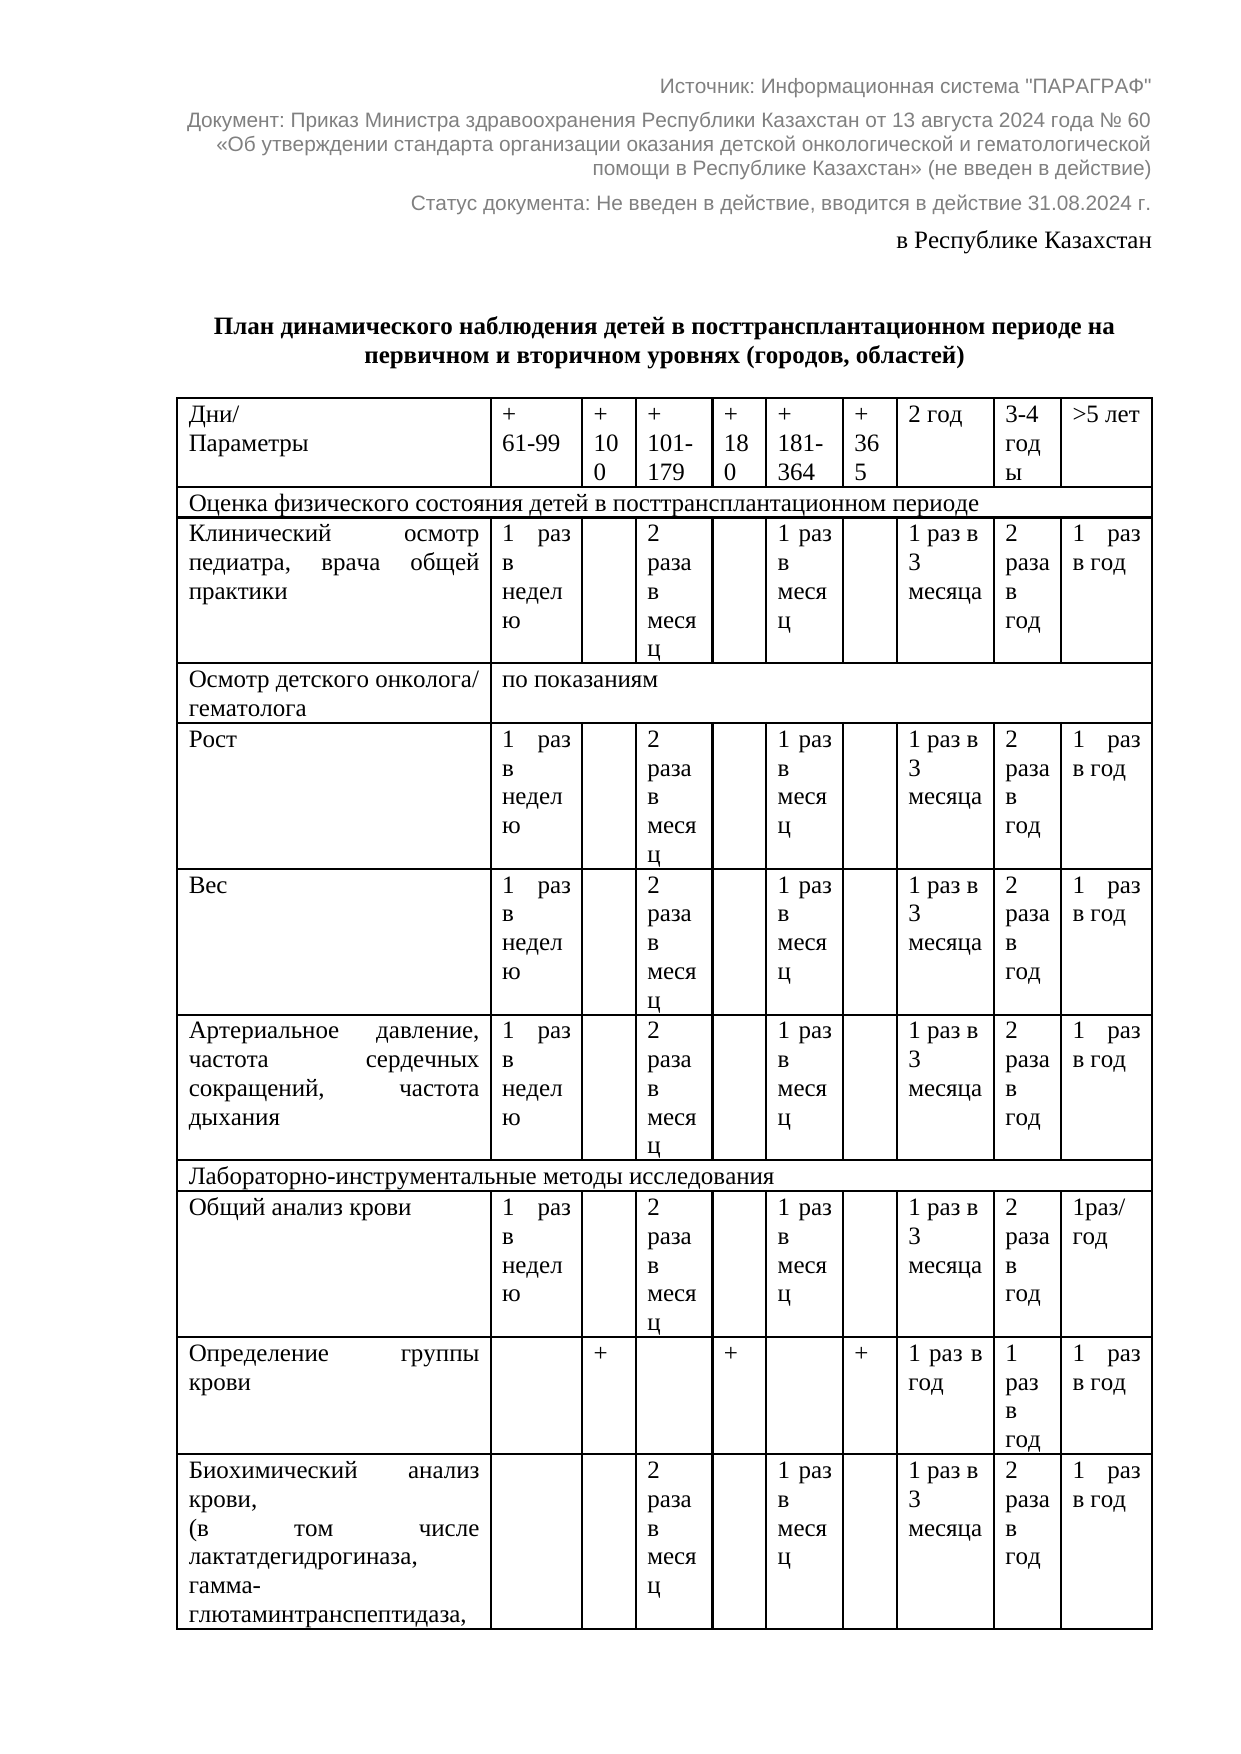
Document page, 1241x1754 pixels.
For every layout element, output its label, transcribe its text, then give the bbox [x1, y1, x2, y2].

table_cell [492, 1338, 581, 1453]
table_cell 2 раза в месяц [637, 1455, 711, 1628]
table_header Дни/ Параметры [178, 399, 490, 486]
table_header 3-4 годы [995, 399, 1060, 486]
table_cell 2 раза в месяц [637, 870, 711, 1013]
table_cell 2 раза в год [995, 724, 1060, 868]
table_header + 101-179 [637, 399, 711, 486]
table_cell [714, 1455, 765, 1628]
table_header + 180 [714, 399, 765, 486]
table_cell 2 раза в год [995, 1192, 1060, 1336]
table_cell 1 раз в год [1062, 1338, 1151, 1453]
table_cell 2 раза в год [995, 1016, 1060, 1159]
table_cell 1 раз в месяц [767, 519, 842, 662]
table_cell + [583, 1338, 635, 1453]
table_cell 1 раз в год [1062, 870, 1151, 1013]
table_cell 1 раз в месяц [767, 870, 842, 1013]
text в Республике Казахстан [177, 225, 1152, 253]
text План динамического наблюдения детей в посттрансплантационном периоде на первичном и вторичном уровнях (городов, областей) [177, 311, 1152, 368]
table_cell [637, 1338, 711, 1453]
table_cell 1 раз в 3 месяца [898, 1192, 993, 1336]
table_header 2 год [898, 399, 993, 486]
table_header + 100 [583, 399, 635, 486]
table_cell Определение группы крови [178, 1338, 490, 1453]
table_cell по показаниям [492, 664, 1151, 722]
table_cell Вес [178, 870, 490, 1013]
table_cell Рост [178, 724, 490, 868]
table_cell 1 раз в год [1062, 1455, 1151, 1628]
table_cell [583, 870, 635, 1013]
table_cell [844, 519, 896, 662]
table_cell 2 раза в месяц [637, 724, 711, 868]
table_cell 1 раз в месяц [767, 724, 842, 868]
table_cell [583, 1016, 635, 1159]
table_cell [178, 1455, 490, 1628]
table_cell 1 раз в 3 месяца [898, 870, 993, 1013]
table_cell [844, 870, 896, 1013]
table_cell [844, 724, 896, 868]
table_cell [844, 1016, 896, 1159]
table_cell 2 раза в месяц [637, 1016, 711, 1159]
table_cell [844, 1192, 896, 1336]
table_cell 1 раз в неделю [492, 1192, 581, 1336]
table_cell Артериальное давление, частота сердечных сокращений, частота дыхания [178, 1016, 490, 1159]
table_cell [714, 724, 765, 868]
table_cell 1 раз в неделю [492, 1016, 581, 1159]
table_cell [583, 724, 635, 868]
table_cell 2 раза в год [995, 1455, 1060, 1628]
table_cell 1 раз в 3 месяца [898, 724, 993, 868]
table_cell 1 раз в 3 месяца [898, 519, 993, 662]
table_cell [583, 519, 635, 662]
table_cell 2 раза в год [995, 870, 1060, 1013]
table_cell Клинический осмотр педиатра, врача общей практики [178, 519, 490, 662]
table_cell Оценка физического состояния детей в посттрансплантационном периоде [178, 488, 1151, 516]
table_cell 2 раза в месяц [637, 519, 711, 662]
table_cell 2 раза в год [995, 519, 1060, 662]
table_cell [583, 1455, 635, 1628]
table_cell [583, 1192, 635, 1336]
table_cell [492, 1455, 581, 1628]
table_cell Лабораторно-инструментальные методы исследования [178, 1161, 1151, 1190]
table_cell [714, 870, 765, 1013]
table_cell 1 раз в год [898, 1338, 993, 1453]
table_cell + [844, 1338, 896, 1453]
table_header + 61-99 [492, 399, 581, 486]
table_cell Общий анализ крови [178, 1192, 490, 1336]
table_cell 1 раз в месяц [767, 1192, 842, 1336]
table_cell 1 раз в 3 месяца [898, 1455, 993, 1628]
table_cell Осмотр детского онколога/ гематолога [178, 664, 490, 722]
table_cell [714, 1016, 765, 1159]
table_cell 1 раз в 3 месяца [898, 1016, 993, 1159]
table_cell 1раз/ год [1062, 1192, 1151, 1336]
table_cell 1 раз в месяц [767, 1455, 842, 1628]
table_cell [844, 1455, 896, 1628]
table_cell 1 раз в год [1062, 519, 1151, 662]
table_cell 1 раз в неделю [492, 724, 581, 868]
table_cell 1 раз в год [1062, 1016, 1151, 1159]
table_header + 365 [844, 399, 896, 486]
table_cell [767, 1338, 842, 1453]
table_cell 1 раз в год [1062, 724, 1151, 868]
table_cell [714, 519, 765, 662]
table_cell 2 раза в месяц [637, 1192, 711, 1336]
table_cell + [714, 1338, 765, 1453]
table_cell 1 раз в неделю [492, 519, 581, 662]
table_cell [714, 1192, 765, 1336]
table_header + 181-364 [767, 399, 842, 486]
table_cell 1 раз в месяц [767, 1016, 842, 1159]
table_header >5 лет [1062, 399, 1151, 486]
table_cell 1 раз в год [995, 1338, 1060, 1453]
table_cell 1 раз в неделю [492, 870, 581, 1013]
